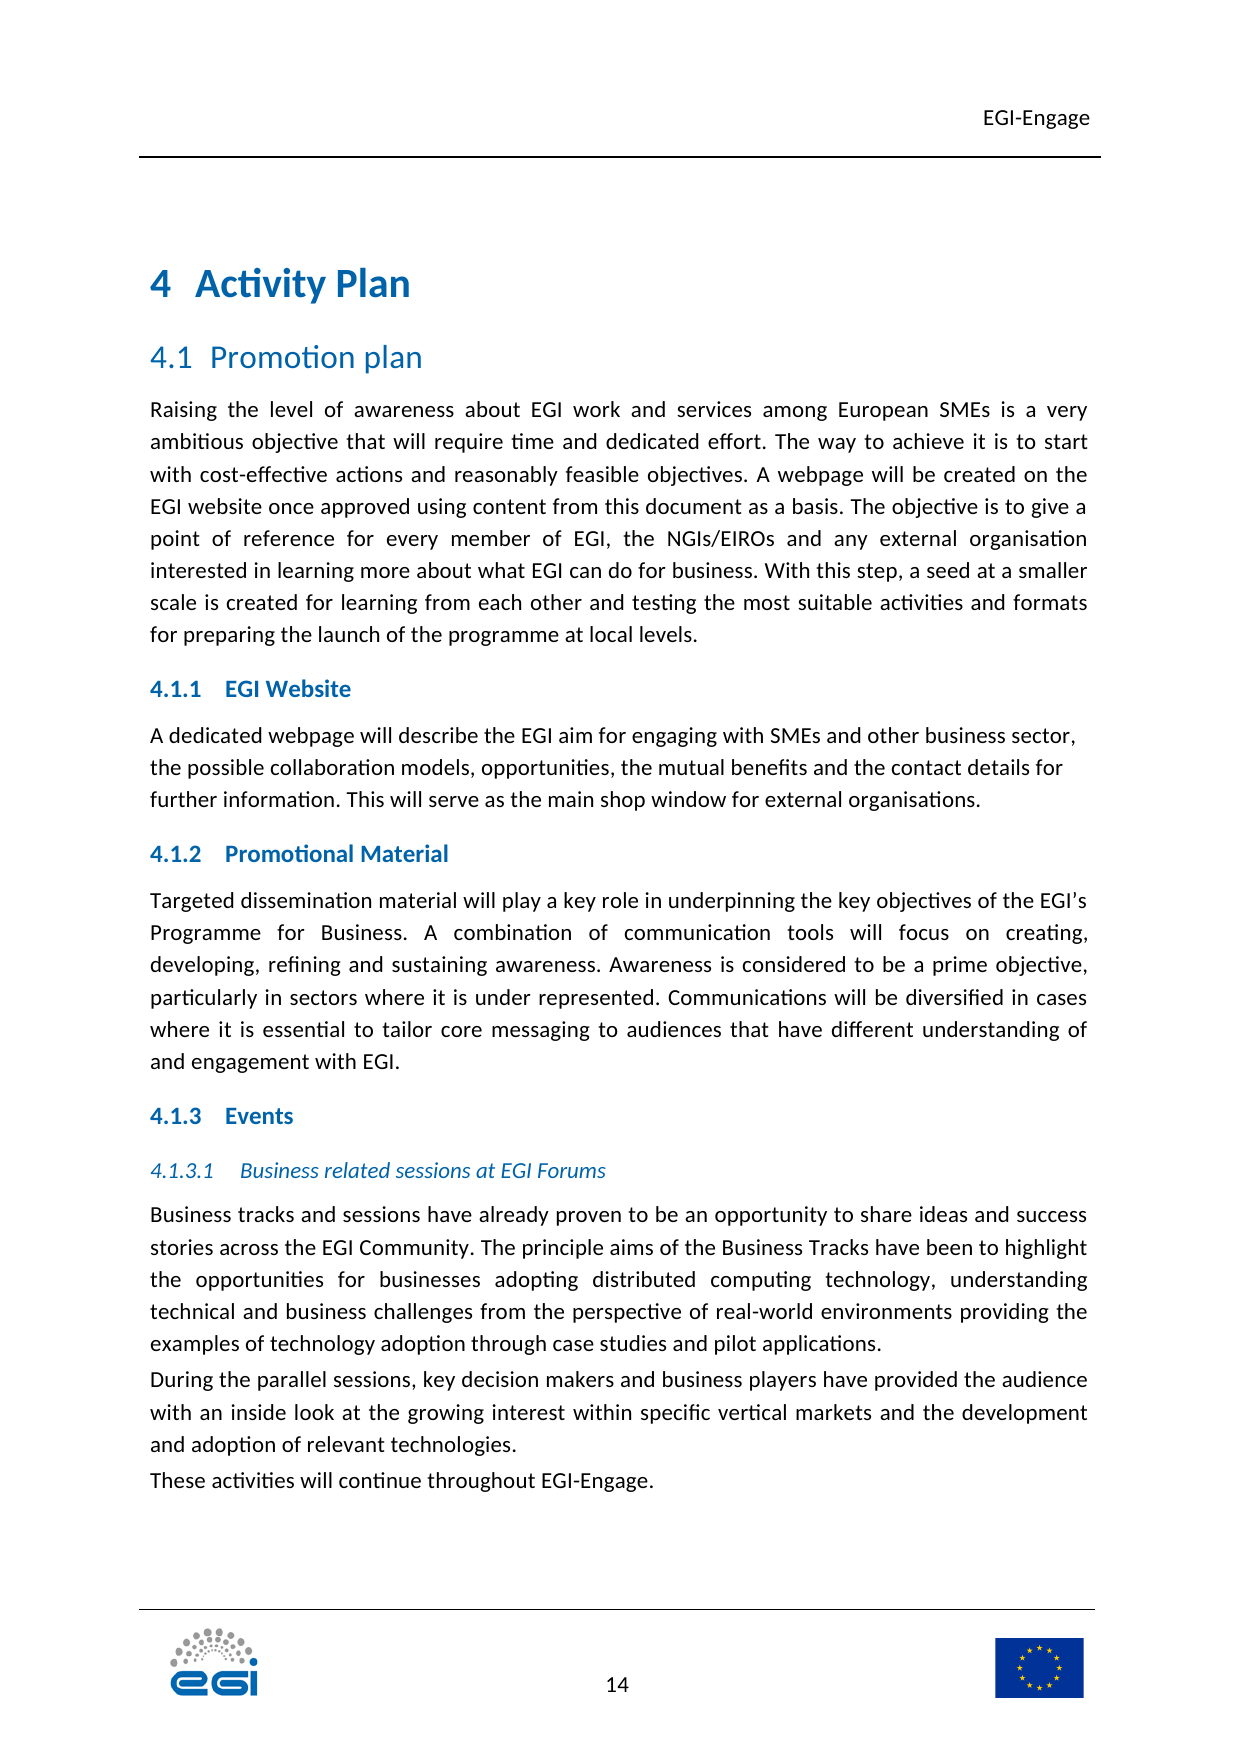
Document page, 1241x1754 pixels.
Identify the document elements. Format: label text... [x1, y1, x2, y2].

subtitle Promotional Material [150, 838, 1090, 869]
subtitle Activity Plan [150, 257, 1090, 308]
text Targeted dissemination material will play a key role in underpinning the key objectives of the EGI’s Programme for Business. A combination of communication tools will focus on creating, developing, refining and sustaining awareness. Awareness is considered to be a prime objective, particularly in sectors where it is under represented. Communications will be diversified in cases where it is essential to tailor core messaging to audiences that have different understanding of and engagement with EGI. [150, 886, 1090, 1075]
subtitle Business related sessions at EGI Forums [150, 1156, 1090, 1184]
picture [995, 1638, 1084, 1698]
text Business tracks and sessions have already proven to be an opportunity to share ideas and success stories across the EGI Community. The principle aims of the Business Tracks have been to highlight the opportunities for businesses adopting distributed computing technology, understanding technical and business challenges from the perspective of real-world environments providing the examples of technology adoption through case studies and pilot applications. [150, 1201, 1090, 1357]
text These activities will continue throughout EGI-Engage. [150, 1466, 1090, 1494]
text A dedicated webpage will describe the EGI aim for engaging with SMEs and other business sector, the possible collaboration models, opportunities, the mutual benefits and the contact details for further information. This will serve as the main shop window for external organisations. [150, 721, 1090, 813]
subtitle Promotion plan [150, 336, 1090, 377]
text Raising the level of awareness about EGI work and services among European SMEs is a very ambitious objective that will require time and dedicated effort. The way to achieve it is to start with cost-effective actions and reasonably feasible objectives. A webpage will be created on the EGI website once approved using content from this document as a basis. The objective is to give a point of reference for every member of EGI, the NGIs/EIROs and any external organisation interested in learning more about what EGI can do for business. With this step, a seed at a smaller scale is created for learning from each other and testing the most suitable activities and formats for preparing the launch of the programme at local levels. [150, 395, 1090, 649]
subtitle Events [150, 1100, 1090, 1131]
subtitle EGI Website [150, 674, 1090, 704]
text During the parallel sessions, key decision makers and business players have provided the audience with an inside look at the growing interest within specific vertical markets and the development and adoption of relevant technologies. [150, 1366, 1090, 1458]
picture [150, 1627, 276, 1698]
